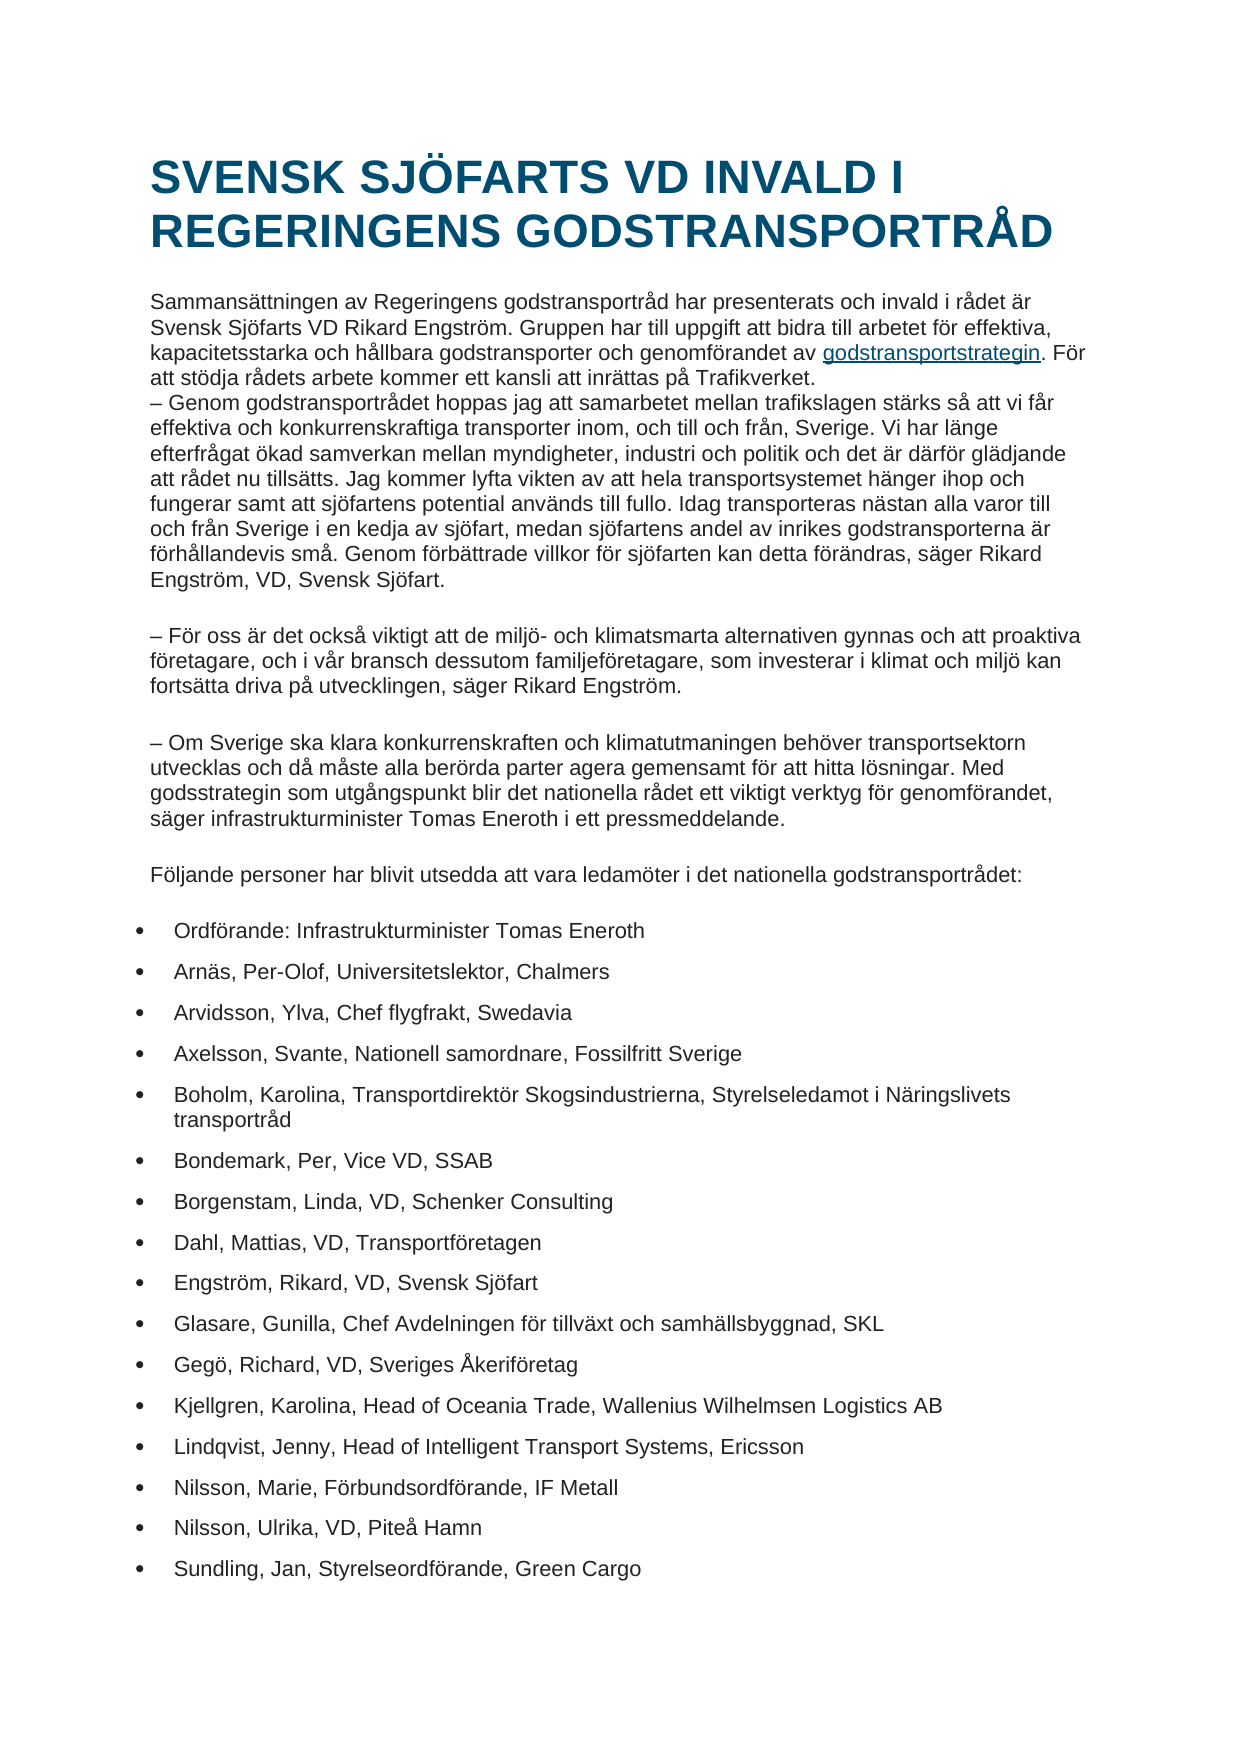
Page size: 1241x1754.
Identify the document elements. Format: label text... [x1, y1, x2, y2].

list Axelsson, Svante, Nationell samordnare, Fossilfritt Sverige [136, 1041, 1090, 1066]
list Lindqvist, Jenny, Head of Intelligent Transport Systems, Ericsson [136, 1433, 1090, 1459]
text Sammansättningen av Regeringens godstransportråd har presenterats och invald i rådet är Svensk Sjöfarts VD Rikard Engström. Gruppen har till uppgift att bidra till arbetet för effektiva, kapacitetsstarka och hållbara godstransporter och genomförandet av godstransportstrategin. För att stödja rådets arbete kommer ett kansli att inrättas på Trafikverket. [150, 289, 1090, 390]
list Ordförande: Infrastrukturminister Tomas Eneroth [136, 918, 1090, 943]
list Boholm, Karolina, Transportdirektör Skogsindustrierna, Styrelseledamot i Näringslivets transportråd [136, 1082, 1090, 1132]
text Följande personer har blivit utsedda att vara ledamöter i det nationella godstransportrådet: [150, 862, 1090, 887]
list Bondemark, Per, Vice VD, SSAB [136, 1148, 1090, 1173]
list Glasare, Gunilla, Chef Avdelningen för tillväxt och samhällsbyggnad, SKL [136, 1311, 1090, 1336]
list Arvidsson, Ylva, Chef flygfrakt, Swedavia [136, 1000, 1090, 1025]
subtitle SVENSK SJÖFARTS VD INVALD I REGERINGENS GODSTRANSPORTRÅD [150, 150, 1090, 258]
list Sundling, Jan, Styrelseordförande, Green Cargo [136, 1556, 1090, 1581]
list Nilsson, Ulrika, VD, Piteå Hamn [136, 1515, 1090, 1540]
list Gegö, Richard, VD, Sveriges Åkeriföretag [136, 1352, 1090, 1377]
list Dahl, Mattias, VD, Transportföretagen [136, 1229, 1090, 1254]
list Nilsson, Marie, Förbundsordförande, IF Metall [136, 1474, 1090, 1499]
list Arnäs, Per-Olof, Universitetslektor, Chalmers [136, 959, 1090, 984]
text – Om Sverige ska klara konkurrenskraften och klimatutmaningen behöver transportsektorn utvecklas och då måste alla berörda parter agera gemensamt för att hitta lösningar. Med godsstrategin som utgångspunkt blir det nationella rådet ett viktigt verktyg för genomförandet, säger infrastrukturminister Tomas Eneroth i ett pressmeddelande. [150, 730, 1090, 831]
text – För oss är det också viktigt att de miljö- och klimatsmarta alternativen gynnas och att proaktiva företagare, och i vår bransch dessutom familjeföretagare, som investerar i klimat och miljö kan fortsätta driva på utvecklingen, säger Rikard Engström. [150, 623, 1090, 698]
list Borgenstam, Linda, VD, Schenker Consulting [136, 1188, 1090, 1214]
list Kjellgren, Karolina, Head of Oceania Trade, Wallenius Wilhelmsen Logistics AB [136, 1393, 1090, 1418]
text – Genom godstransportrådet hoppas jag att samarbetet mellan trafikslagen stärks så att vi får effektiva och konkurrenskraftiga transporter inom, och till och från, Sverige. Vi har länge efterfrågat ökad samverkan mellan myndigheter, industri och politik och det är därför glädjande att rådet nu tillsätts. Jag kommer lyfta vikten av att hela transportsystemet hänger ihop och fungerar samt att sjöfartens potential används till fullo. Idag transporteras nästan alla varor till och från Sverige i en kedja av sjöfart, medan sjöfartens andel av inrikes godstransporterna är förhållandevis små. Genom förbättrade villkor för sjöfarten kan detta förändras, säger Rikard Engström, VD, Svensk Sjöfart. [150, 390, 1090, 592]
list Engström, Rikard, VD, Svensk Sjöfart [136, 1270, 1090, 1295]
